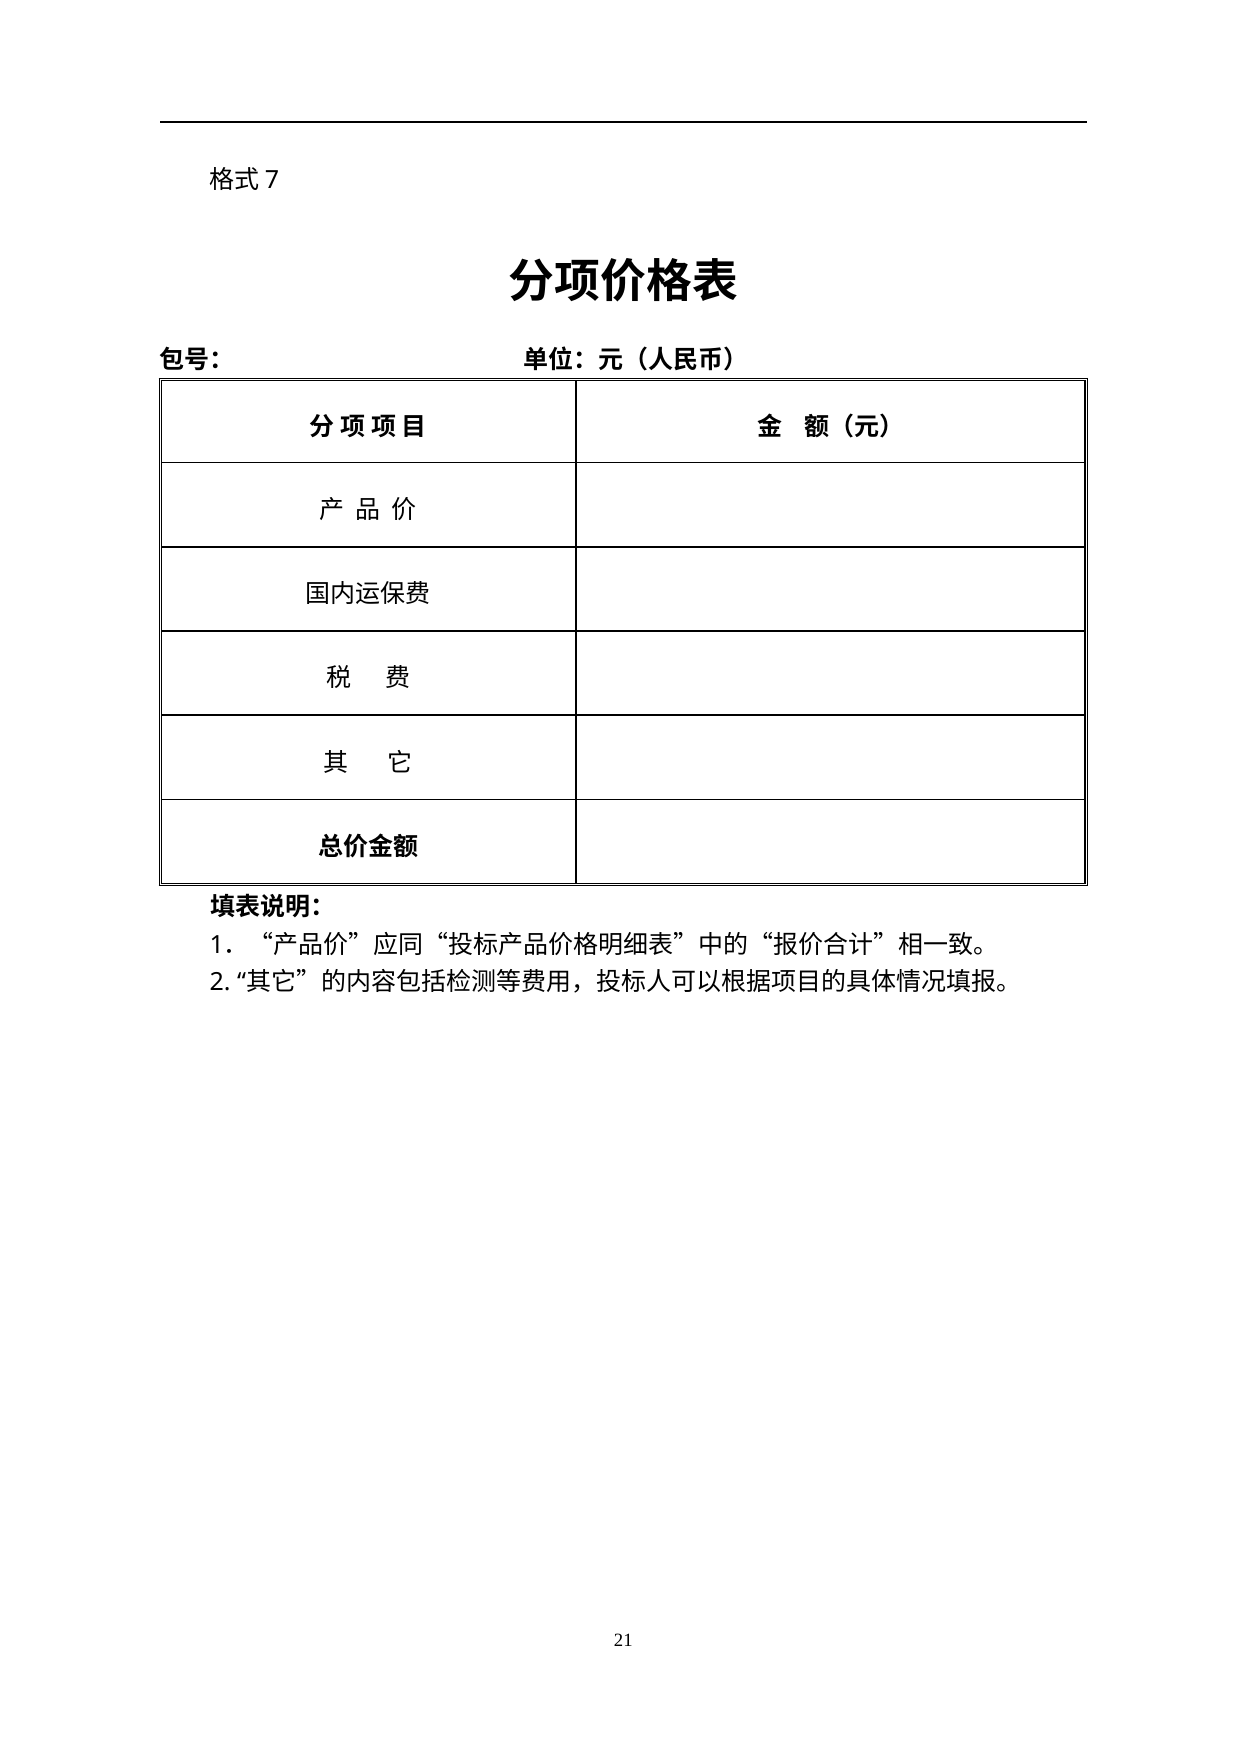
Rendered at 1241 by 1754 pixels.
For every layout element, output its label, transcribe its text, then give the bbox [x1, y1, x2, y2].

text 1．“产品价”应同“投标产品价格明细表”中的“报价合计”相一致。 [159, 923, 1087, 961]
table_header 金 额（元） [577, 381, 1084, 462]
table_cell 总价金额 [162, 800, 575, 883]
table_cell [577, 716, 1084, 798]
table_cell 其 它 [162, 716, 575, 798]
table_cell [577, 800, 1084, 883]
table_cell 税 费 [162, 632, 575, 714]
table_header 分 项 项 目 [162, 381, 575, 462]
table_cell 产 品 价 [162, 463, 575, 546]
table_cell 国内运保费 [162, 548, 575, 630]
text 格式7 [159, 159, 1087, 196]
table_cell [577, 548, 1084, 630]
text 2. “其它”的内容包括检测等费用，投标人可以根据项目的具体情况填报。 [159, 961, 1087, 998]
table_cell [577, 463, 1084, 546]
text 分项价格表 [159, 257, 1087, 307]
text 填表说明： [159, 886, 1087, 923]
text 包号： 单位：元（人民币） [159, 332, 1087, 378]
table_cell [577, 632, 1084, 714]
